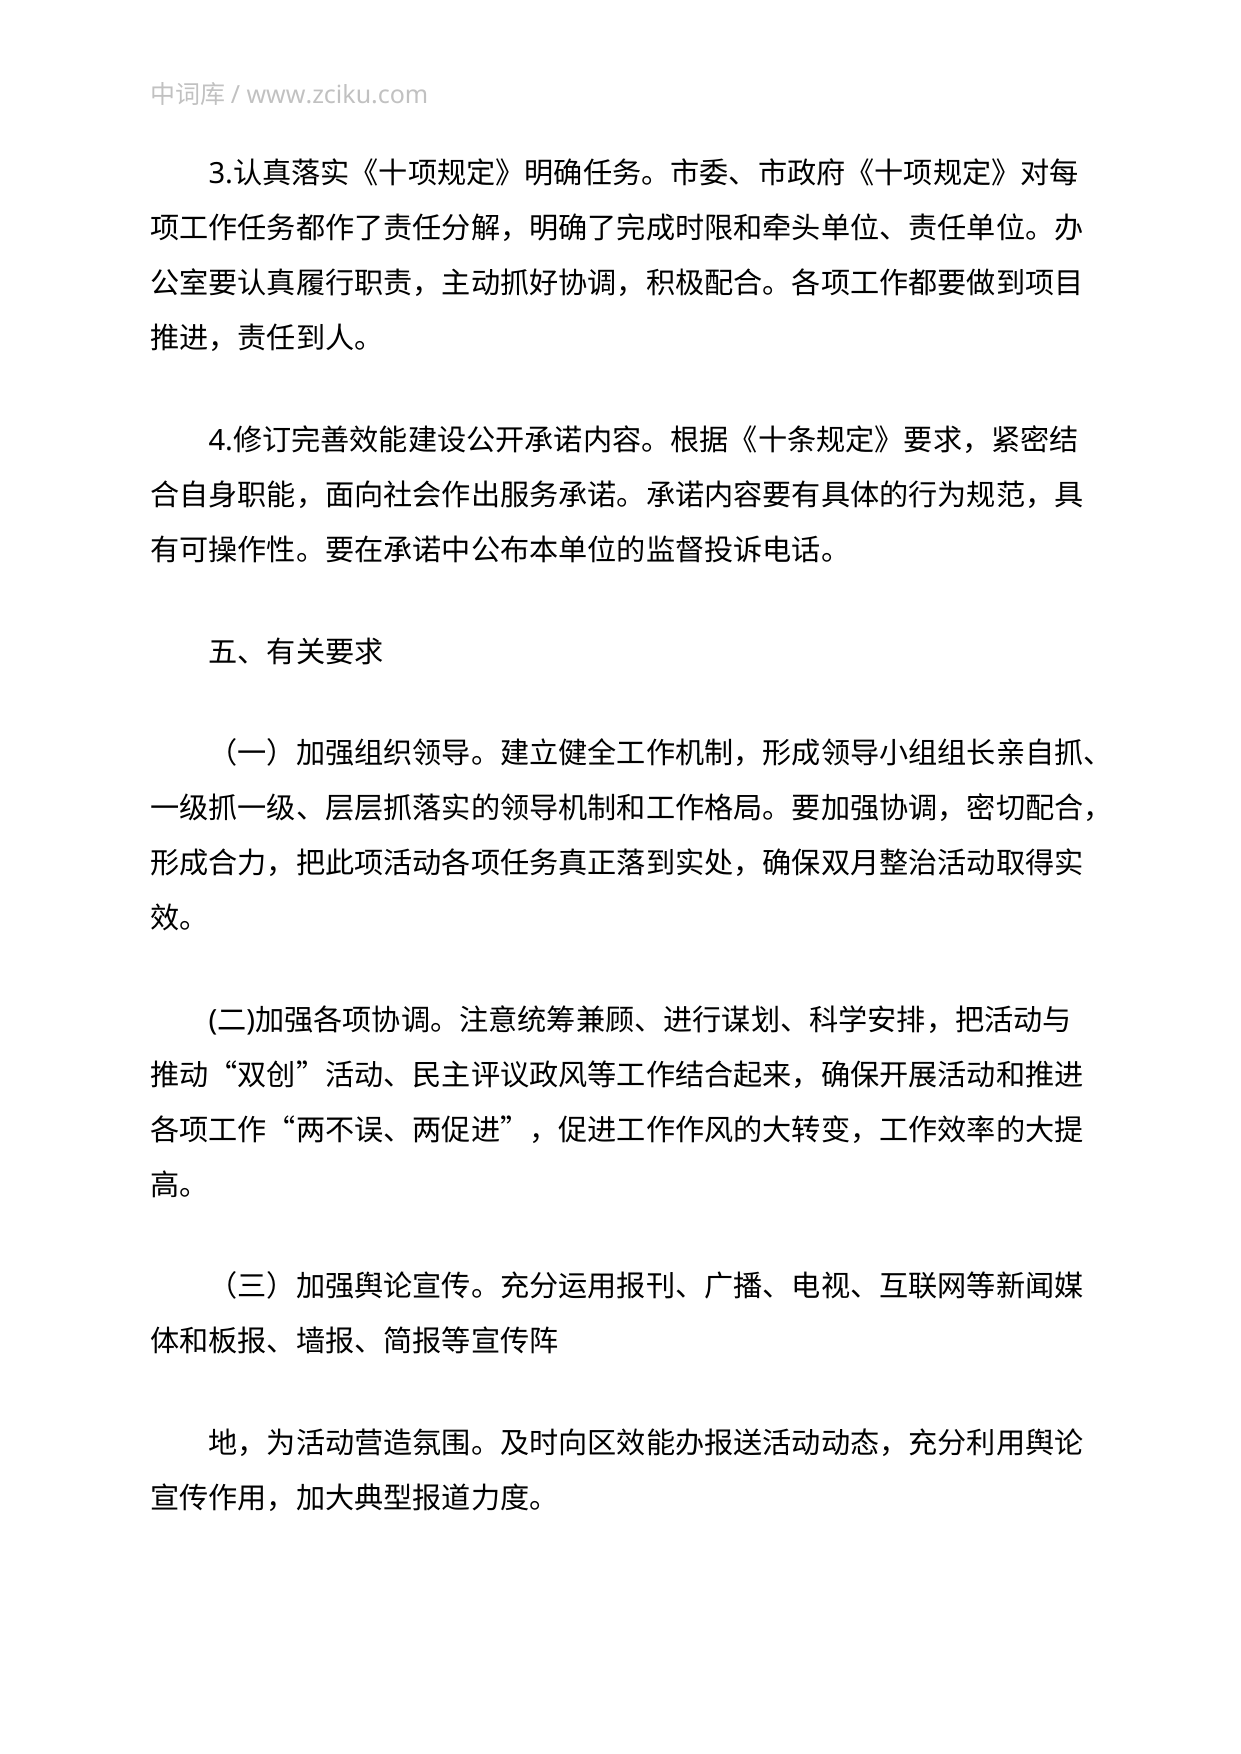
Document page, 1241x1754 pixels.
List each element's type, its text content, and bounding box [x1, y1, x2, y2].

text (二)加强各项协调。注意统筹兼顾、进行谋划、科学安排，把活动与推动“双创”活动、民主评议政风等工作结合起来，确保开展活动和推进各项工作“两不误、两促进”，促进工作作风的大转变，工作效率的大提高。 [150, 996, 1090, 1203]
text 地，为活动营造氛围。及时向区效能办报送活动动态，充分利用舆论宣传作用，加大典型报道力度。 [150, 1420, 1090, 1517]
text 五、有关要求 [150, 628, 1090, 671]
text （三）加强舆论宣传。充分运用报刊、广播、电视、互联网等新闻媒体和板报、墙报、简报等宣传阵 [150, 1263, 1090, 1360]
text 3.认真落实《十项规定》明确任务。市委、市政府《十项规定》对每项工作任务都作了责任分解，明确了完成时限和牵头单位、责任单位。办公室要认真履行职责，主动抓好协调，积极配合。各项工作都要做到项目推进，责任到人。 [150, 150, 1090, 357]
text （一）加强组织领导。建立健全工作机制，形成领导小组组长亲自抓、一级抓一级、层层抓落实的领导机制和工作格局。要加强协调，密切配合，形成合力，把此项活动各项任务真正落到实处，确保双月整治活动取得实效。 [150, 730, 1090, 937]
text 4.修订完善效能建设公开承诺内容。根据《十条规定》要求，紧密结合自身职能，面向社会作出服务承诺。承诺内容要有具体的行为规范，具有可操作性。要在承诺中公布本单位的监督投诉电话。 [150, 417, 1090, 569]
